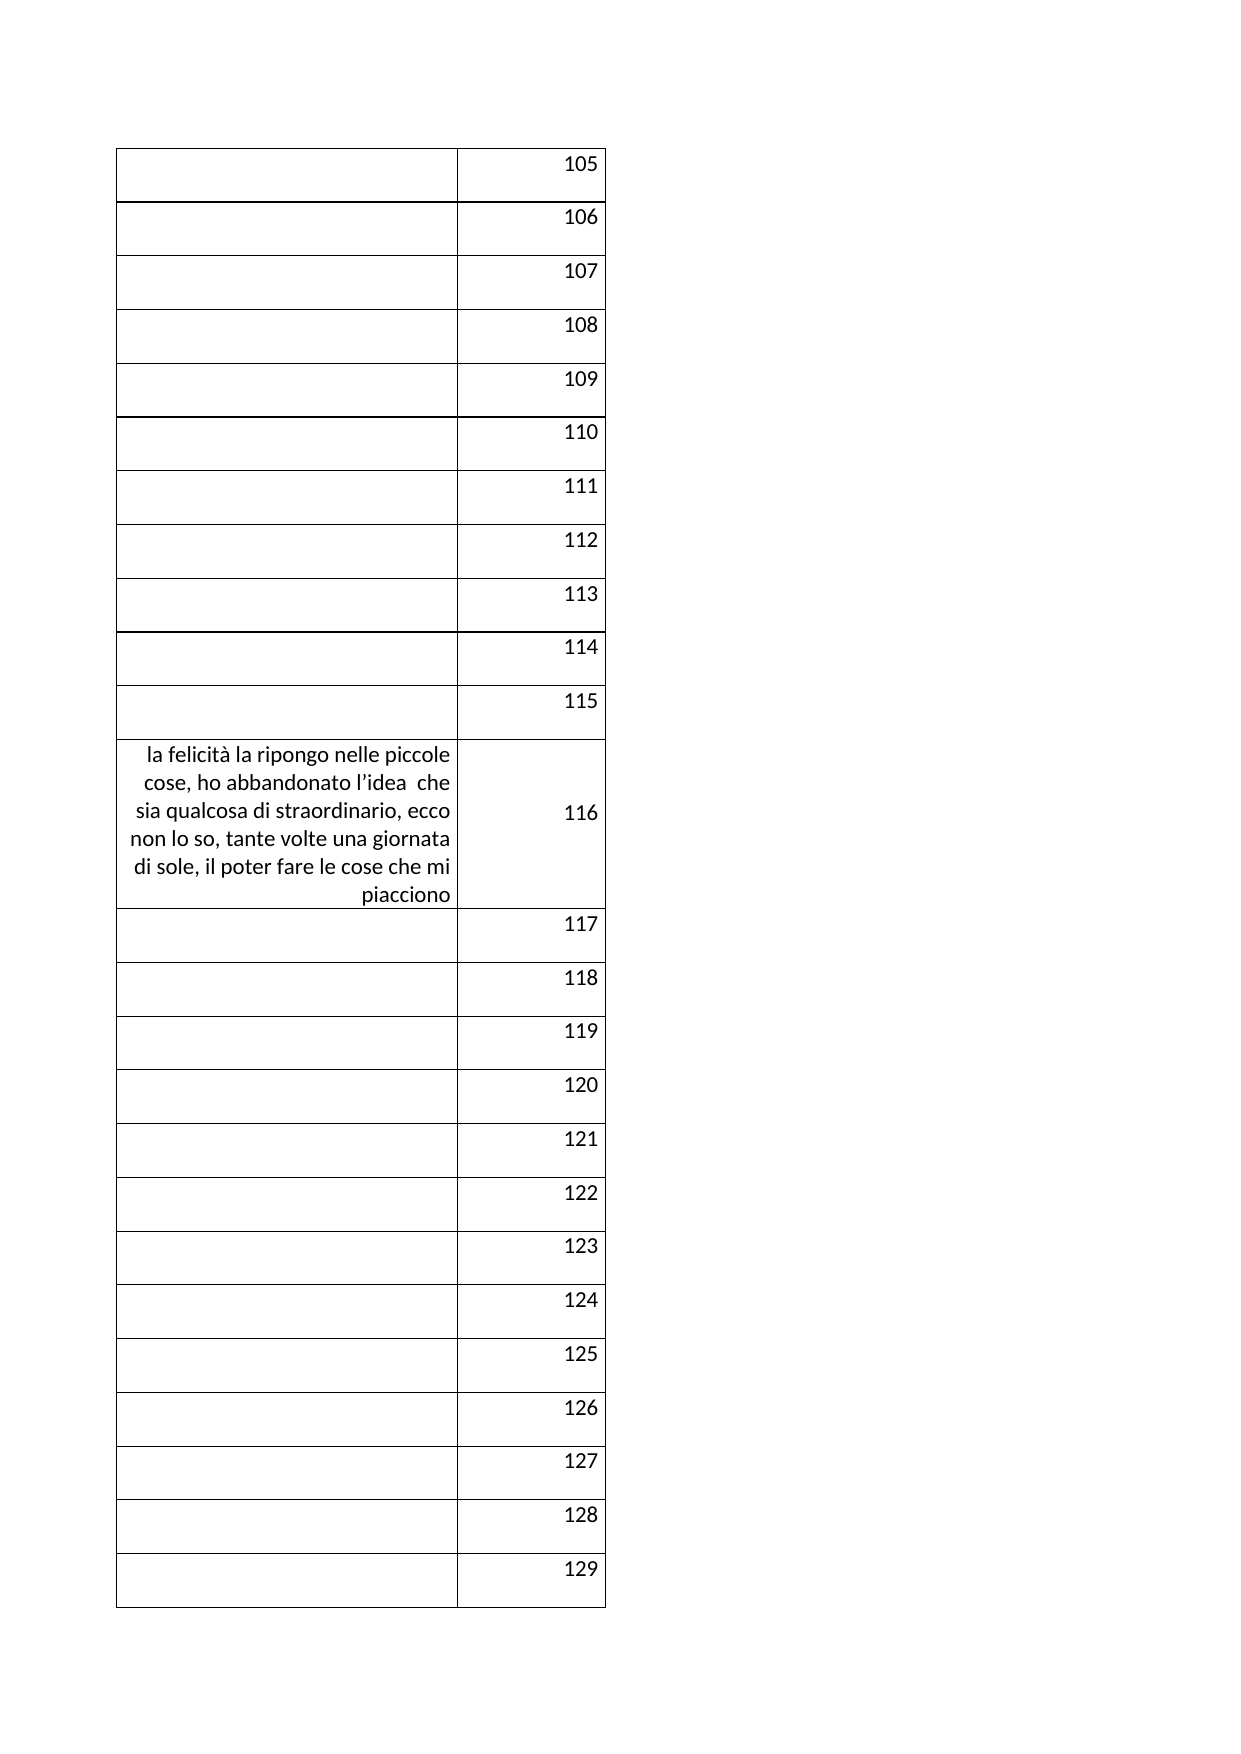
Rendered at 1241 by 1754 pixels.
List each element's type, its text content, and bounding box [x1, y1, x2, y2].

table_cell [117, 471, 457, 524]
table_cell [117, 364, 457, 416]
table_cell [117, 203, 457, 255]
table_cell 129 [458, 1554, 605, 1607]
table_cell 117 [458, 909, 605, 962]
table_cell 112 [458, 525, 605, 578]
table_cell [117, 525, 457, 578]
table_cell 114 [458, 633, 605, 685]
table_cell 108 [458, 310, 605, 363]
table_cell 110 [458, 418, 605, 470]
table_cell [117, 1232, 457, 1284]
table_cell 122 [458, 1178, 605, 1231]
table_cell [117, 310, 457, 363]
table_cell 109 [458, 364, 605, 416]
table_cell [117, 1393, 457, 1446]
table_cell [117, 633, 457, 685]
table_cell [117, 1017, 457, 1069]
table_cell [117, 1124, 457, 1177]
table_cell 116 [458, 740, 605, 908]
table_cell [117, 579, 457, 631]
table_cell [117, 1447, 457, 1499]
table_cell [117, 1285, 457, 1338]
table_cell 105 [458, 149, 605, 201]
table_cell [117, 1339, 457, 1392]
table_cell [117, 1500, 457, 1553]
table_cell 126 [458, 1393, 605, 1446]
table_cell 123 [458, 1232, 605, 1284]
table_cell [117, 963, 457, 1016]
table_cell [117, 256, 457, 309]
table_cell 121 [458, 1124, 605, 1177]
table_cell 119 [458, 1017, 605, 1069]
table_cell [117, 909, 457, 962]
table_cell 115 [458, 686, 605, 739]
table_cell 125 [458, 1339, 605, 1392]
table_cell 113 [458, 579, 605, 631]
table_cell 106 [458, 203, 605, 255]
table_cell 128 [458, 1500, 605, 1553]
table_cell [117, 1070, 457, 1123]
table_cell [117, 1554, 457, 1607]
table_cell [117, 149, 457, 201]
table_cell 124 [458, 1285, 605, 1338]
table_cell 120 [458, 1070, 605, 1123]
table_cell 118 [458, 963, 605, 1016]
table_cell [117, 418, 457, 470]
table_cell 111 [458, 471, 605, 524]
table_cell [117, 686, 457, 739]
table_cell 107 [458, 256, 605, 309]
table_cell la felicità la ripongo nelle piccole cose, ho abbandonato l’idea che sia qualcosa di straordinario, ecco non lo so, tante volte una giornata di sole, il poter fare le cose che mi piacciono [117, 740, 457, 908]
table_cell [117, 1178, 457, 1231]
table_cell 127 [458, 1447, 605, 1499]
